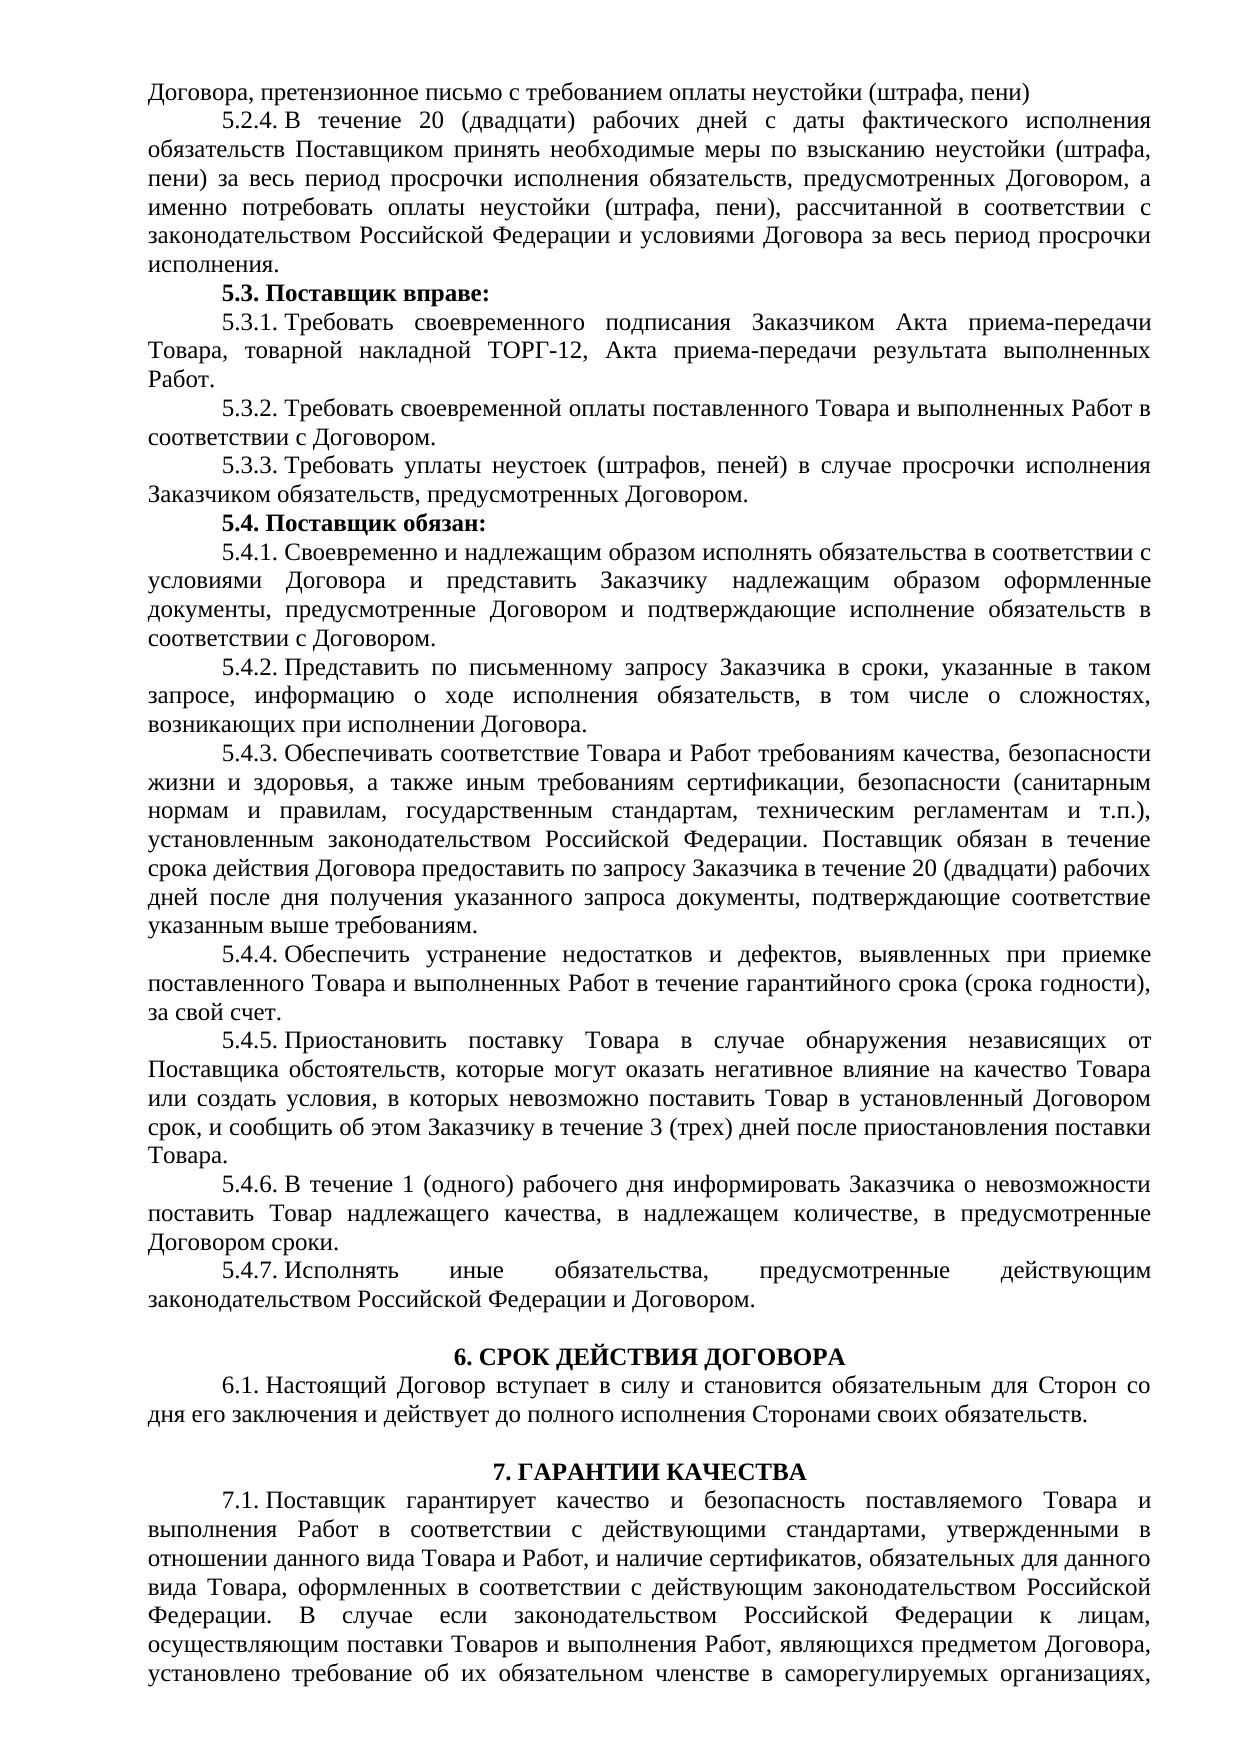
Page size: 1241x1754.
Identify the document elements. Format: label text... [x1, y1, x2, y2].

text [148, 1486, 1152, 1687]
text 5.3. Поставщик вправе: [148, 278, 1152, 307]
text 5.3.3. Требовать уплаты неустоек (штрафов, пеней) в случае просрочки исполнения Заказчиком обязательств, предусмотренных Договором. [148, 451, 1152, 508]
text 5.4.5. Приостановить поставку Товара в случае обнаружения независящих от Поставщика обстоятельств, которые могут оказать негативное влияние на качество Товара или создать условия, в которых невозможно поставить Товар в установленный Договором срок, и сообщить об этом Заказчику в течение 3 (трех) дней после приостановления поставки Товара. [148, 1026, 1152, 1169]
text 5.4. Поставщик обязан: [148, 508, 1152, 537]
text 5.4.2. Представить по письменному запросу Заказчика в сроки, указанные в таком запросе, информацию о ходе исполнения обязательств, в том числе о сложностях, возникающих при исполнении Договора. [148, 652, 1152, 738]
text 5.4.6. В течение 1 (одного) рабочего дня информировать Заказчика о невозможности поставить Товар надлежащего качества, в надлежащем количестве, в предусмотренные Договором сроки. [148, 1169, 1152, 1256]
text 5.2.4. В течение 20 (двадцати) рабочих дней с даты фактического исполнения обязательств Поставщиком принять необходимые меры по взысканию неустойки (штрафа, пени) за весь период просрочки исполнения обязательств, предусмотренных Договором, а именно потребовать оплаты неустойки (штрафа, пени), рассчитанной в соответствии с законодательством Российской Федерации и условиями Договора за весь период просрочки исполнения. [148, 106, 1152, 278]
text 5.3.2. Требовать своевременной оплаты поставленного Товара и выполненных Работ в соответствии с Договором. [148, 393, 1152, 451]
text 5.3.1. Требовать своевременного подписания Заказчиком Акта приема-передачи Товара, товарной накладной ТОРГ-12, Акта приема-передачи результата выполненных Работ. [148, 307, 1152, 393]
text 5.4.4. Обеспечить устранение недостатков и дефектов, выявленных при приемке поставленного Товара и выполненных Работ в течение гарантийного срока (срока годности), за свой счет. [148, 939, 1152, 1026]
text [148, 77, 1152, 106]
text 5.4.3. Обеспечивать соответствие Товара и Работ требованиям качества, безопасности жизни и здоровья, а также иным требованиям сертификации, безопасности (санитарным нормам и правилам, государственным стандартам, техническим регламентам и т.п.), установленным законодательством Российской Федерации. Поставщик обязан в течение срока действия Договора предоставить по запросу Заказчика в течение 20 (двадцати) рабочих дней после дня получения указанного запроса документы, подтверждающие соответствие указанным выше требованиям. [148, 738, 1152, 939]
text 6. СРОК ДЕЙСТВИЯ ДОГОВОРА [148, 1342, 1152, 1371]
text 7. ГАРАНТИИ КАЧЕСТВА [148, 1457, 1152, 1486]
text 5.4.1. Своевременно и надлежащим образом исполнять обязательства в соответствии с условиями Договора и представить Заказчику надлежащим образом оформленные документы, предусмотренные Договором и подтверждающие исполнение обязательств в соответствии с Договором. [148, 537, 1152, 652]
text 6.1. Настоящий Договор вступает в силу и становится обязательным для Сторон со дня его заключения и действует до полного исполнения Сторонами своих обязательств. [148, 1371, 1152, 1428]
text 5.4.7. Исполнять иные обязательства, предусмотренные действующим законодательством Российской Федерации и Договором. [148, 1256, 1152, 1313]
